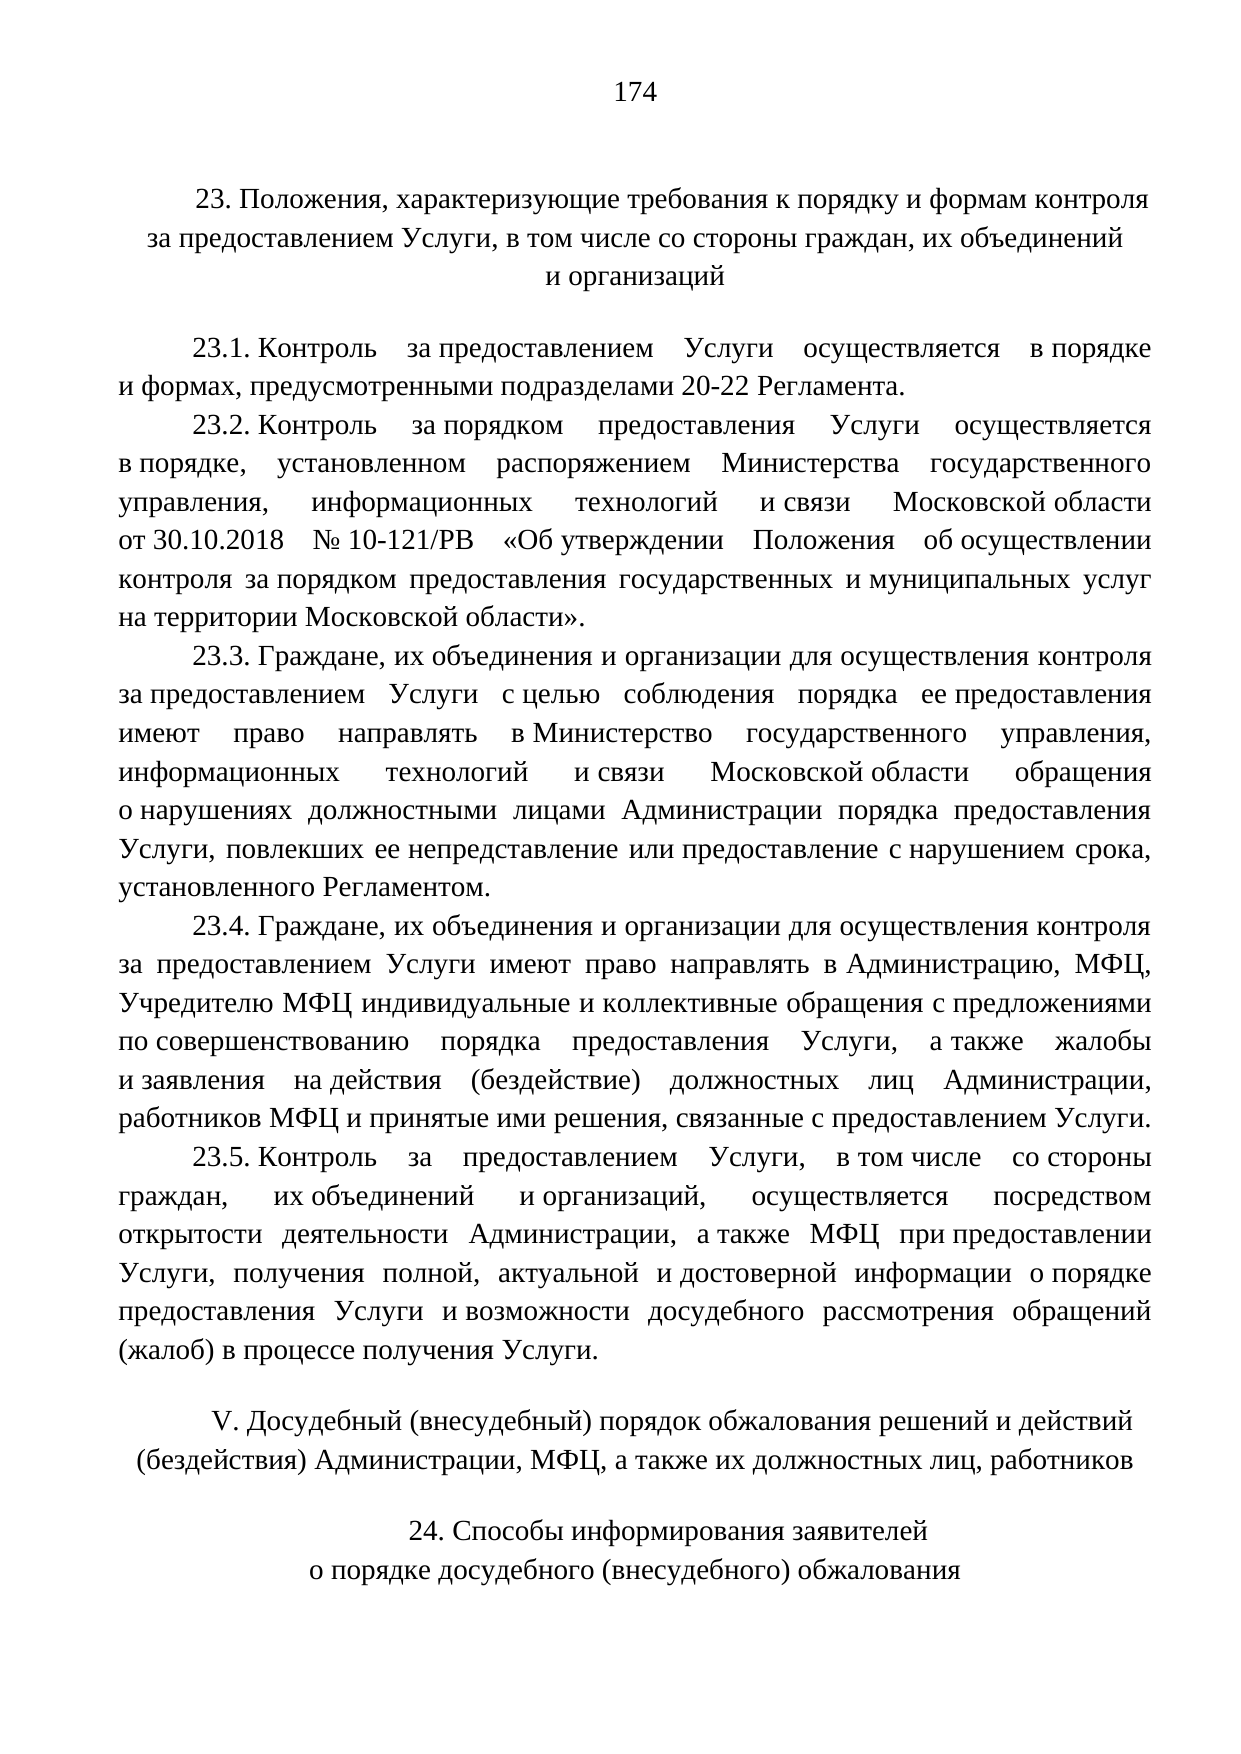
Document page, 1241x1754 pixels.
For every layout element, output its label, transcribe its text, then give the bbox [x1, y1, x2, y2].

subtitle V. Досудебный (внесудебный) порядок обжалования решений и действий (бездействия) Администрации, МФЦ, а также их должностных лиц, работников [118, 1403, 1152, 1476]
text 23.1. Контроль за предоставлением Услуги осуществляется в порядке и формах, предусмотренными подразделами 20-22 Регламента. [118, 330, 1152, 402]
text 23.3. Граждане, их объединения и организации для осуществления контроля за предоставлением Услуги с целью соблюдения порядка ее предоставления имеют право направлять в Министерство государственного управления, информационных технологий и связи Московской области обращения о нарушениях должностными лицами Администрации порядка предоставления Услуги, повлекших ее непредставление или предоставление с нарушением срока, установленного Регламентом. [118, 638, 1152, 903]
subtitle 23. Положения, характеризующие требования к порядку и формам контроля за предоставлением Услуги, в том числе со стороны граждан, их объединений и организаций [118, 181, 1152, 292]
subtitle 24. Способы информирования заявителей о порядке досудебного (внесудебного) обжалования [118, 1513, 1152, 1586]
text 23.5. Контроль за предоставлением Услуги, в том числе со стороны граждан, их объединений и организаций, осуществляется посредством открытости деятельности Администрации, а также МФЦ при предоставлении Услуги, получения полной, актуальной и достоверной информации о порядке предоставления Услуги и возможности досудебного рассмотрения обращений (жалоб) в процессе получения Услуги. [118, 1139, 1152, 1365]
text 23.2. Контроль за порядком предоставления Услуги осуществляется в порядке, установленном распоряжением Министерства государственного управления, информационных технологий и связи Московской области от 30.10.2018 № 10-121/РВ «Об утверждении Положения об осуществлении контроля за порядком предоставления государственных и муниципальных услуг на территории Московской области». [118, 407, 1152, 633]
text 23.4. Граждане, их объединения и организации для осуществления контроля за предоставлением Услуги имеют право направлять в Администрацию, МФЦ, Учредителю МФЦ индивидуальные и коллективные обращения с предложениями по совершенствованию порядка предоставления Услуги, а также жалобы и заявления на действия (бездействие) должностных лиц Администрации, работников МФЦ и принятые ими решения, связанные с предоставлением Услуги. [118, 908, 1152, 1134]
